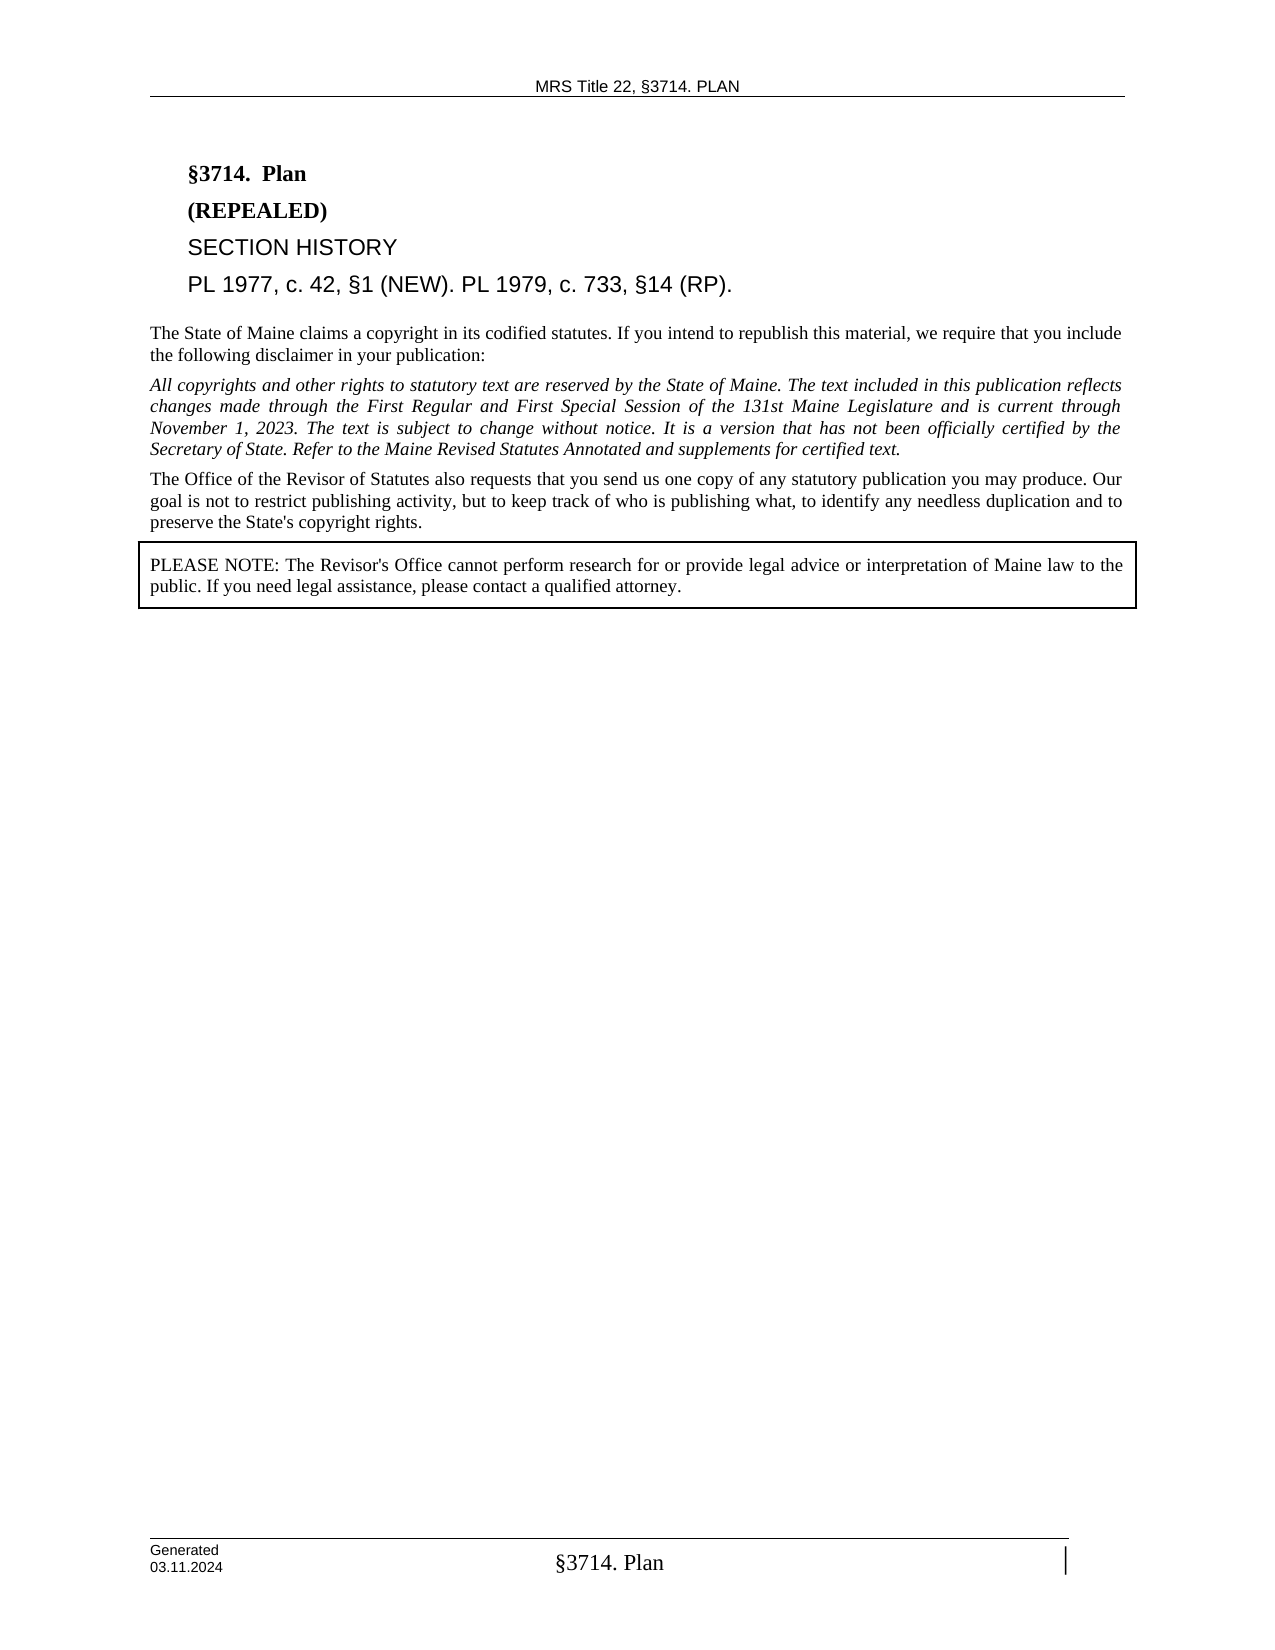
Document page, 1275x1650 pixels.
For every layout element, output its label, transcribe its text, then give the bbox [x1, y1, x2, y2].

text §3714. Plan [187, 160, 1125, 187]
text The Office of the Revisor of Statutes also requests that you send us one copy of any statutory publication you may produce. Our goal is not to restrict publishing activity, but to keep track of who is publishing what, to identify any needless duplication and to preserve the State's copyright rights. [150, 468, 1125, 533]
text All copyrights and other rights to statutory text are reserved by the State of Maine. The text included in this publication reflects changes made through the First Regular and First Special Session of the 131st Maine Legislature and is current through November 1, 2023 . The text is subject to change without notice. It is a version that has not been officially certified by the Secretary of State. Refer to the Maine Revised Statutes Annotated and supplements for certified text. [150, 373, 1125, 460]
text PLEASE NOTE: The Revisor's Office cannot perform research for or provide legal advice or interpretation of Maine law to the public. If you need legal assistance, please contact a qualified attorney. [140, 543, 1135, 607]
text The State of Maine claims a copyright in its codified statutes. If you intend to republish this material, we require that you include the following disclaimer in your publication: [150, 322, 1125, 365]
text (REPEALED) [187, 197, 1125, 223]
text PL 1977, c. 42, §1 (NEW). PL 1979, c. 733, §14 (RP). [187, 271, 1125, 297]
text SECTION HISTORY [187, 234, 1125, 260]
